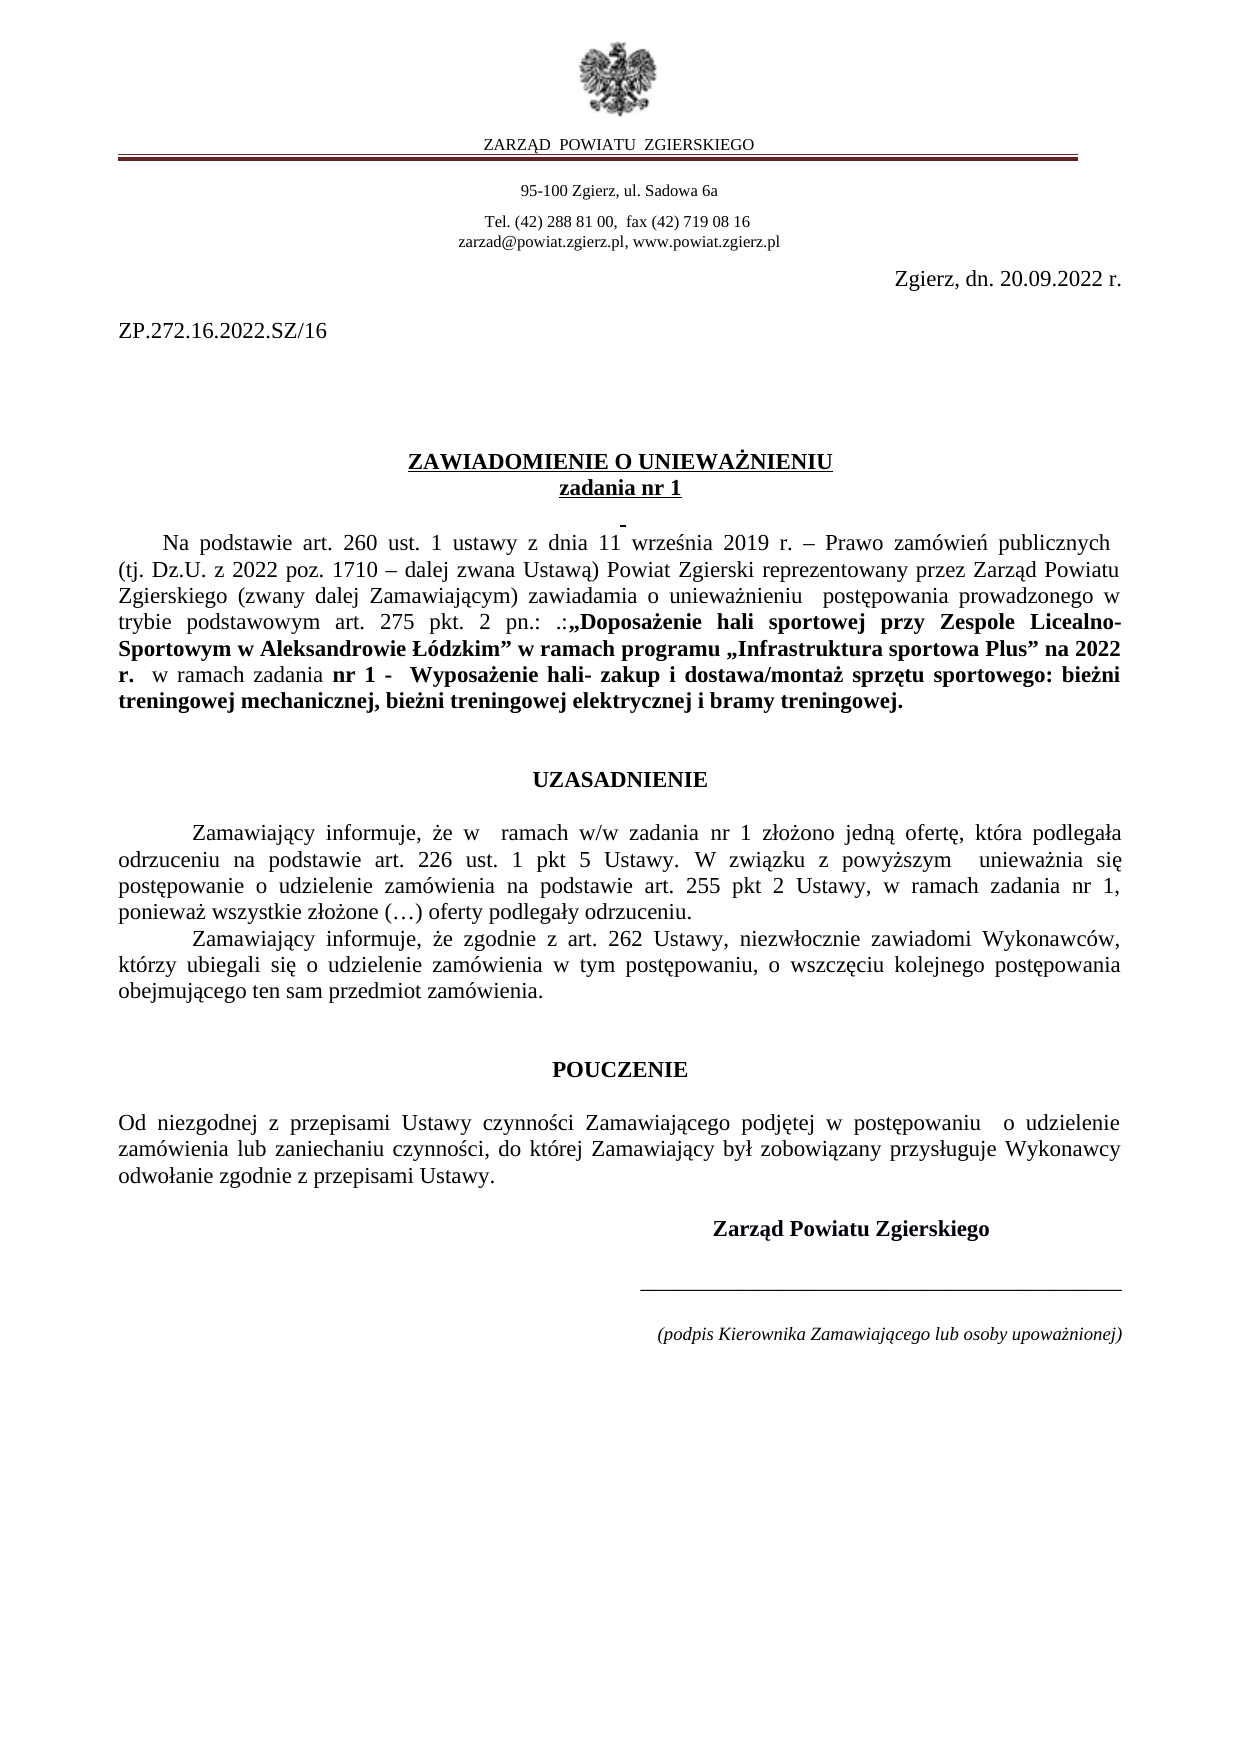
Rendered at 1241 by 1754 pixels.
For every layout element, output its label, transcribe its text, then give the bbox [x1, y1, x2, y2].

picture [576, 40, 663, 119]
text POUCZENIE [118, 1056, 1122, 1083]
table_header 95-100 Zgierz, ul. Sadowa 6a [118, 181, 1028, 212]
text Zarząd Powiatu Zgierskiego [118, 1214, 1122, 1241]
text zadania nr 1 [118, 474, 1122, 501]
text Zamawiający informuje, że w ramach w/w zadania nr 1 złożono jedną ofertę, która podlegała odrzuceniu na podstawie art. 226 ust. 1 pkt 5 Ustawy. W związku z powyższym unieważnia się postępowanie o udzielenie zamówienia na podstawie art. 255 pkt 2 Ustawy, w ramach zadania nr 1, ponieważ wszystkie złożone (…) oferty podlegały odrzuceniu. [118, 819, 1122, 925]
text Zamawiający informuje, że zgodnie z art. 262 Ustawy, niezwłocznie zawiadomi Wykonawców, którzy ubiegali się o udzielenie zamówienia w tym postępowaniu, o wszczęciu kolejnego postępowania obejmującego ten sam przedmiot zamówienia. [118, 925, 1122, 1004]
text UZASADNIENIE [118, 767, 1122, 793]
text ZAWIADOMIENIE O UNIEWAŻNIENIU [118, 448, 1122, 474]
table_cell zarzad@powiat.zgierz.pl, www.powiat.zgierz.pl [118, 231, 1028, 265]
text Zgierz, dn. 20.09.2022 r. [118, 265, 1122, 291]
text Od niezgodnej z przepisami Ustawy czynności Zamawiającego podjętej w postępowaniu o udzielenie zamówienia lub zaniechaniu czynności, do której Zamawiający był zobowiązany przysługuje Wykonawcy odwołanie zgodnie z przepisami Ustawy. [118, 1109, 1122, 1188]
text Na podstawie art. 260 ust. 1 ustawy z dnia 11 września 2019 r. – Prawo zamówień publicznych (tj. Dz.U. z 2022 poz. 1710 – dalej zwana Ustawą) Powiat Zgierski reprezentowany przez Zarząd Powiatu Zgierskiego (zwany dalej Zamawiającym) zawiadamia o unieważnieniu postępowania prowadzonego w trybie podstawowym art. 275 pkt. 2 pn.: .:„Doposażenie hali sportowej przy Zespole Licealno-Sportowym w Aleksandrowie Łódzkim” w ramach programu „Infrastruktura sportowa Plus” na 2022 r. w ramach zadania nr 1 - Wyposażenie hali- zakup i dostawa/montaż sprzętu sportowego: bieżni treningowej mechanicznej, bieżni treningowej elektrycznej i bramy treningowej. [118, 529, 1122, 714]
table_header ZARZĄD POWIATU ZGIERSKIEGO [118, 134, 1078, 153]
text (podpis Kierownika Zamawiającego lub osoby upoważnionej) [118, 1294, 1126, 1344]
text __________________________________________ [118, 1267, 1122, 1294]
table_cell Tel. (42) 288 81 00, fax (42) 719 08 16 [118, 212, 1028, 231]
text ZP.272.16.2022.SZ/16 [118, 317, 1122, 343]
